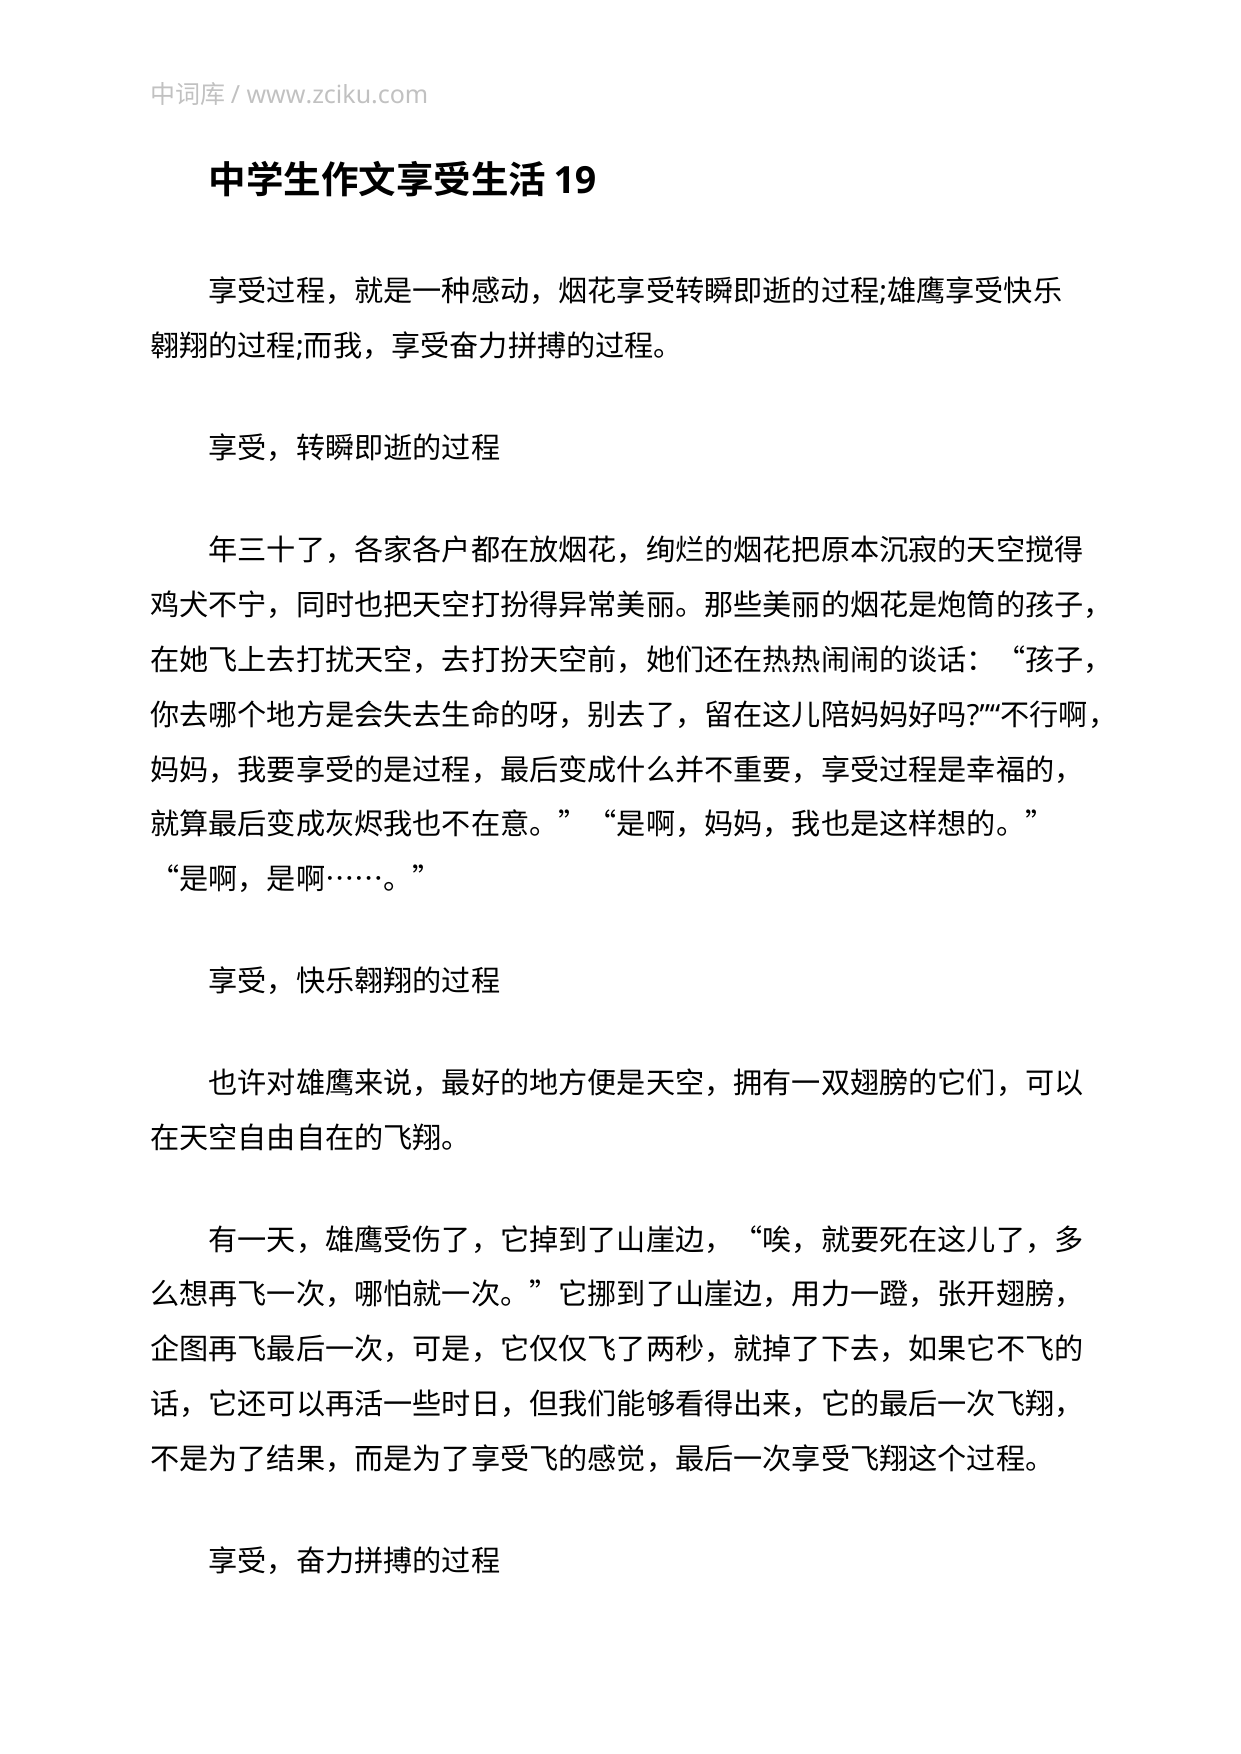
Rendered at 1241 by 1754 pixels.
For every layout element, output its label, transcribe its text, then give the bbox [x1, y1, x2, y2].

text 年三十了，各家各户都在放烟花，绚烂的烟花把原本沉寂的天空搅得鸡犬不宁，同时也把天空打扮得异常美丽。那些美丽的烟花是炮筒的孩子，在她飞上去打扰天空，去打扮天空前，她们还在热热闹闹的谈话：“孩子，你去哪个地方是会失去生命的呀，别去了，留在这儿陪妈妈好吗?”“不行啊，妈妈，我要享受的是过程，最后变成什么并不重要，享受过程是幸福的，就算最后变成灰烬我也不在意。”“是啊，妈妈，我也是这样想的。”“是啊，是啊……。” [150, 526, 1090, 898]
text 享受，快乐翱翔的过程 [150, 958, 1090, 1000]
text 有一天，雄鹰受伤了，它掉到了山崖边，“唉，就要死在这儿了，多么想再飞一次，哪怕就一次。”它挪到了山崖边，用力一蹬，张开翅膀，企图再飞最后一次，可是，它仅仅飞了两秒，就掉了下去，如果它不飞的话，它还可以再活一些时日，但我们能够看得出来，它的最后一次飞翔，不是为了结果，而是为了享受飞的感觉，最后一次享受飞翔这个过程。 [150, 1216, 1090, 1478]
text 中学生作文享受生活19 [150, 150, 1090, 204]
text 享受，奋力拼搏的过程 [150, 1537, 1090, 1580]
text 享受过程，就是一种感动，烟花享受转瞬即逝的过程;雄鹰享受快乐翱翔的过程;而我，享受奋力拼搏的过程。 [150, 268, 1090, 365]
text 也许对雄鹰来说，最好的地方便是天空，拥有一双翅膀的它们，可以在天空自由自在的飞翔。 [150, 1059, 1090, 1157]
text 享受，转瞬即逝的过程 [150, 424, 1090, 467]
